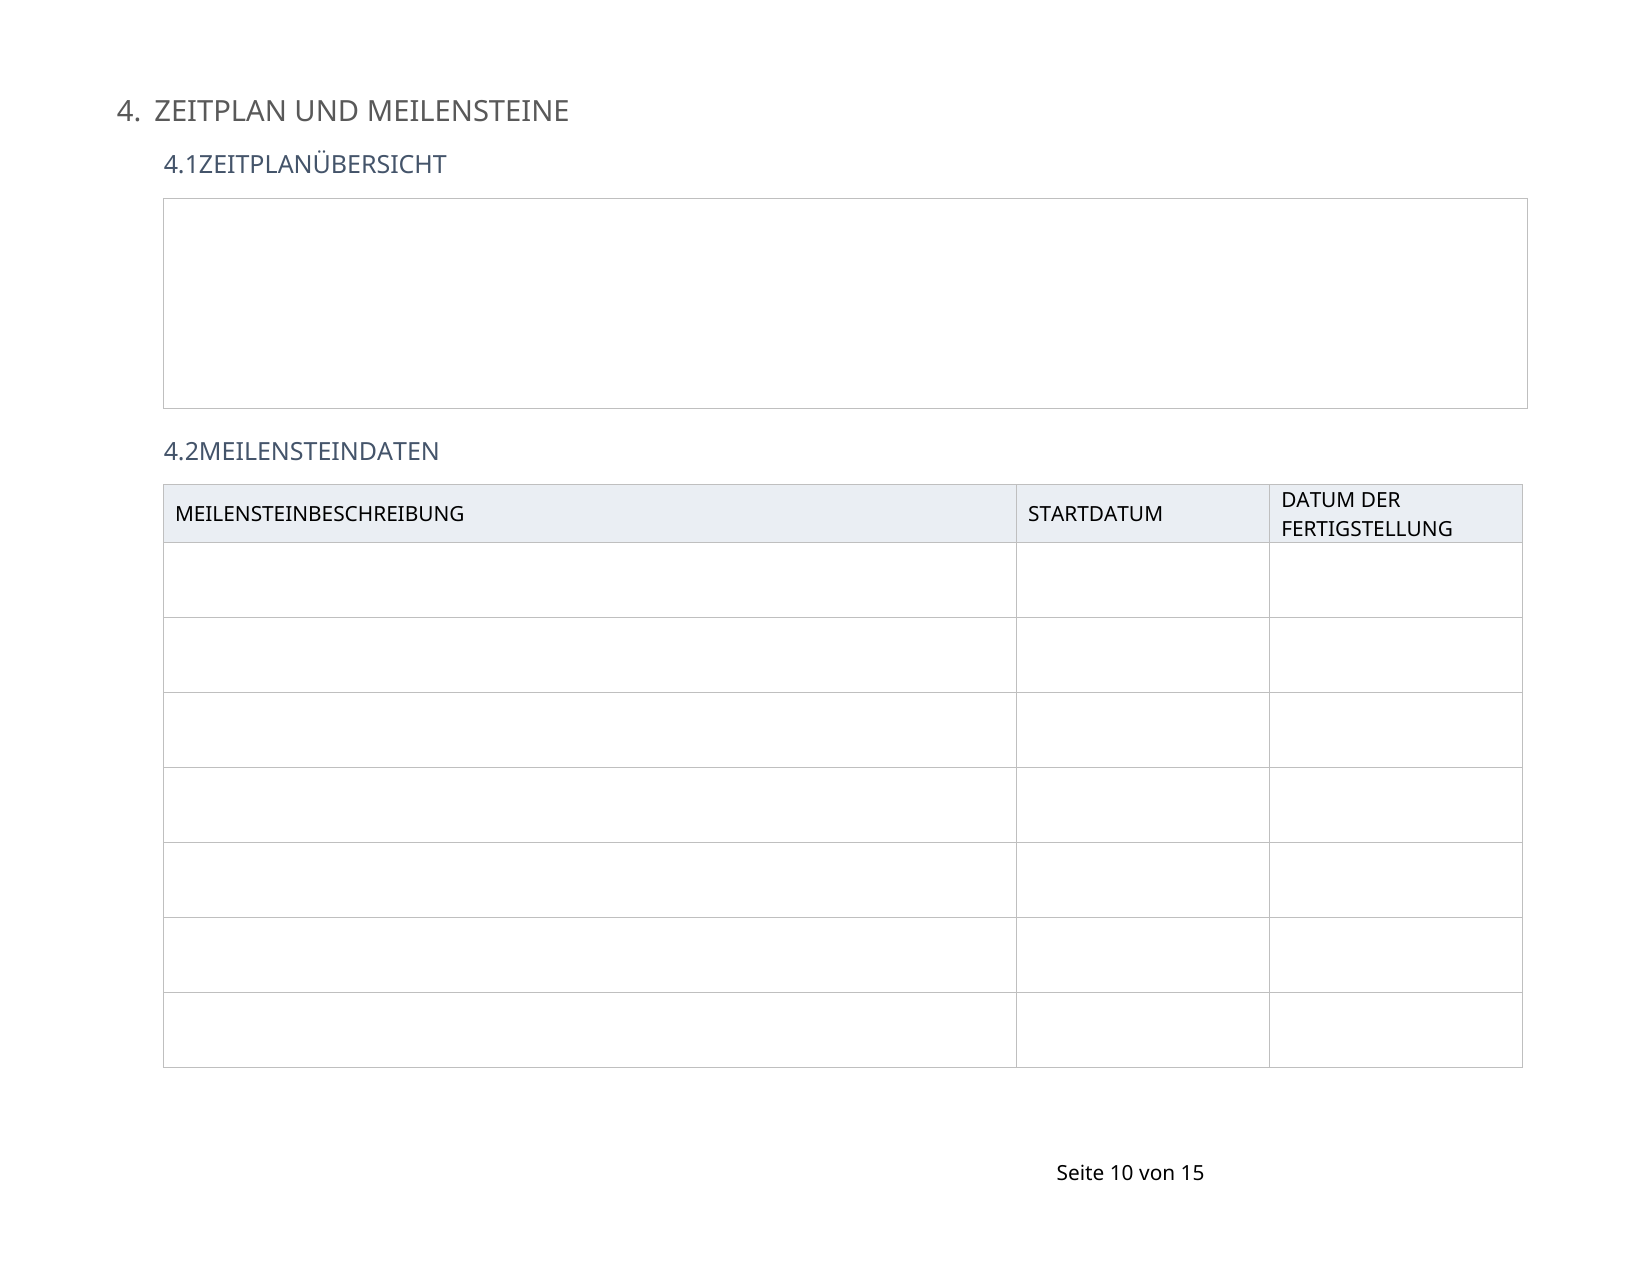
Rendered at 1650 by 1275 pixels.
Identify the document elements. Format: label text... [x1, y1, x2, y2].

table_cell [1017, 768, 1269, 842]
table_cell [1017, 618, 1269, 692]
table_header DATUM DER FERTIGSTELLUNG [1270, 485, 1522, 542]
table_cell [1017, 918, 1269, 992]
table_header STARTDATUM [1017, 485, 1269, 542]
table_cell [164, 993, 1016, 1067]
table_cell [164, 543, 1016, 617]
table_cell [164, 843, 1016, 917]
table_cell [1270, 618, 1522, 692]
subtitle 4.1ZEITPLANÜBERSICHT [163, 147, 1551, 181]
table_cell [164, 618, 1016, 692]
table_cell [164, 918, 1016, 992]
table_cell [1270, 918, 1522, 992]
subtitle 4.2MEILENSTEINDATEN [163, 433, 1551, 468]
table_cell [1270, 768, 1522, 842]
table_cell [1017, 543, 1269, 617]
table_cell [164, 693, 1016, 767]
table_cell [1017, 843, 1269, 917]
table_cell [1017, 693, 1269, 767]
table_cell [1017, 993, 1269, 1067]
subtitle ZEITPLAN UND MEILENSTEINE [117, 91, 1650, 130]
table_cell [1270, 843, 1522, 917]
table_cell [1270, 993, 1522, 1067]
table_header MEILENSTEINBESCHREIBUNG [164, 485, 1016, 542]
table_header [164, 199, 1527, 408]
table_cell [1270, 693, 1522, 767]
table_cell [1270, 543, 1522, 617]
table_cell [164, 768, 1016, 842]
